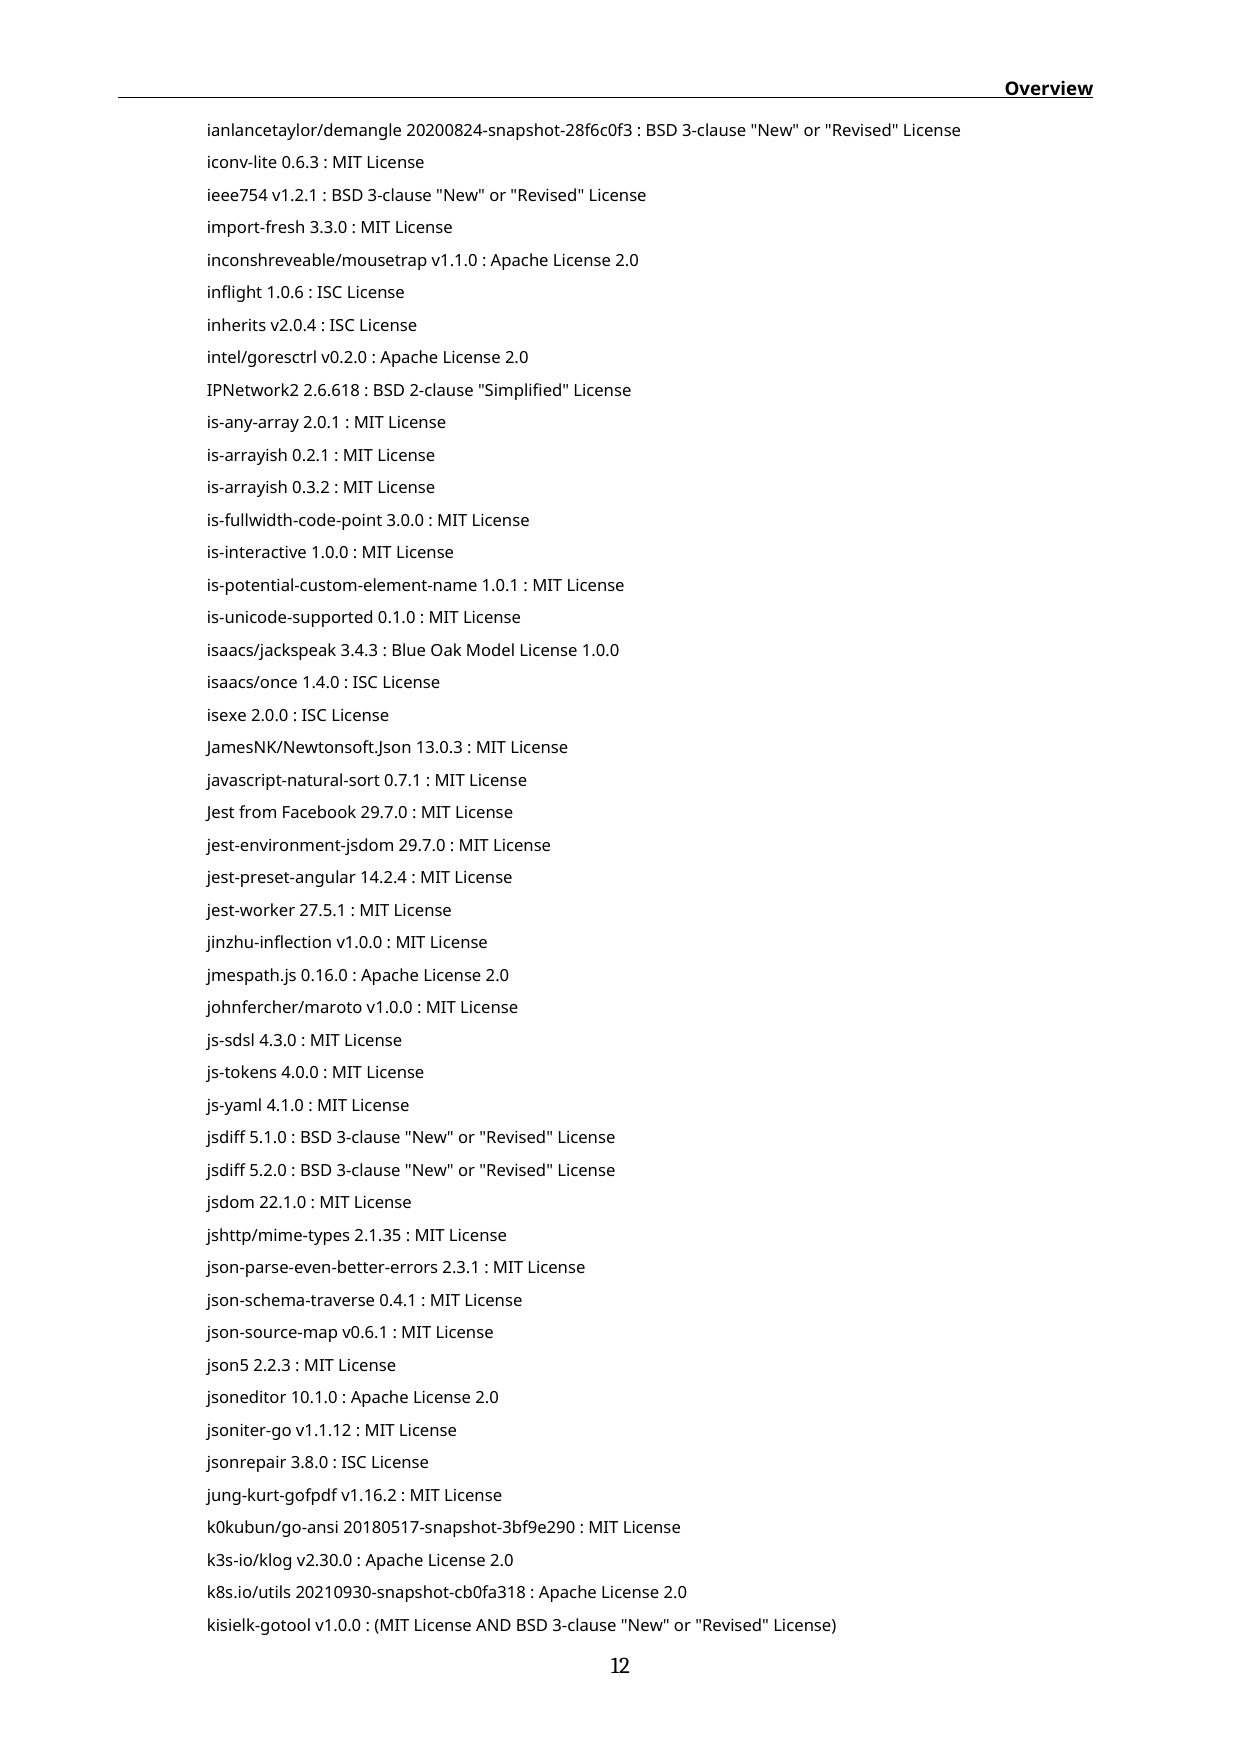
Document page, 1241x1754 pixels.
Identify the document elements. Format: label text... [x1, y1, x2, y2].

text is-potential-custom-element-name 1.0.1 : MIT License [207, 573, 1122, 596]
text import-fresh 3.3.0 : MIT License [207, 216, 1122, 238]
text json-schema-traverse 0.4.1 : MIT License [207, 1288, 1122, 1311]
text is-arrayish 0.2.1 : MIT License [207, 443, 1122, 466]
text is-fullwidth-code-point 3.0.0 : MIT License [207, 508, 1122, 531]
text jung-kurt-gofpdf v1.16.2 : MIT License [207, 1483, 1122, 1506]
text jsoniter-go v1.1.12 : MIT License [207, 1418, 1122, 1441]
text js-sdsl 4.3.0 : MIT License [207, 1028, 1122, 1051]
text is-interactive 1.0.0 : MIT License [207, 541, 1122, 563]
text js-yaml 4.1.0 : MIT License [207, 1093, 1122, 1116]
text k3s-io/klog v2.30.0 : Apache License 2.0 [207, 1548, 1122, 1571]
text intel/goresctrl v0.2.0 : Apache License 2.0 [207, 346, 1122, 368]
text Jest from Facebook 29.7.0 : MIT License [207, 801, 1122, 823]
text iconv-lite 0.6.3 : MIT License [207, 151, 1122, 173]
text inconshreveable/mousetrap v1.1.0 : Apache License 2.0 [207, 248, 1122, 271]
text jsdiff 5.2.0 : BSD 3-clause "New" or "Revised" License [207, 1158, 1122, 1181]
text inherits v2.0.4 : ISC License [207, 313, 1122, 336]
text ianlancetaylor/demangle 20200824-snapshot-28f6c0f3 : BSD 3-clause "New" or "Revised" License [207, 118, 1122, 141]
text json-parse-even-better-errors 2.3.1 : MIT License [207, 1256, 1122, 1278]
text is-arrayish 0.3.2 : MIT License [207, 476, 1122, 498]
text js-tokens 4.0.0 : MIT License [207, 1061, 1122, 1083]
text jshttp/mime-types 2.1.35 : MIT License [207, 1223, 1122, 1246]
text IPNetwork2 2.6.618 : BSD 2-clause "Simplified" License [207, 378, 1122, 401]
text jest-worker 27.5.1 : MIT License [207, 898, 1122, 921]
text inflight 1.0.6 : ISC License [207, 281, 1122, 303]
text is-any-array 2.0.1 : MIT License [207, 411, 1122, 433]
text jmespath.js 0.16.0 : Apache License 2.0 [207, 963, 1122, 986]
text isaacs/jackspeak 3.4.3 : Blue Oak Model License 1.0.0 [207, 638, 1122, 661]
text jsdom 22.1.0 : MIT License [207, 1191, 1122, 1213]
text isaacs/once 1.4.0 : ISC License [207, 671, 1122, 693]
text javascript-natural-sort 0.7.1 : MIT License [207, 768, 1122, 791]
text jest-preset-angular 14.2.4 : MIT License [207, 866, 1122, 888]
text k8s.io/utils 20210930-snapshot-cb0fa318 : Apache License 2.0 [207, 1581, 1122, 1603]
text json5 2.2.3 : MIT License [207, 1353, 1122, 1376]
text jsoneditor 10.1.0 : Apache License 2.0 [207, 1386, 1122, 1408]
text jsonrepair 3.8.0 : ISC License [207, 1451, 1122, 1473]
text kisielk-gotool v1.0.0 : (MIT License AND BSD 3-clause "New" or "Revised" License) [207, 1613, 1122, 1636]
text is-unicode-supported 0.1.0 : MIT License [207, 606, 1122, 628]
text jsdiff 5.1.0 : BSD 3-clause "New" or "Revised" License [207, 1126, 1122, 1148]
text johnfercher/maroto v1.0.0 : MIT License [207, 996, 1122, 1018]
text jinzhu-inflection v1.0.0 : MIT License [207, 931, 1122, 953]
text json-source-map v0.6.1 : MIT License [207, 1321, 1122, 1343]
text JamesNK/Newtonsoft.Json 13.0.3 : MIT License [207, 736, 1122, 758]
text ieee754 v1.2.1 : BSD 3-clause "New" or "Revised" License [207, 183, 1122, 206]
text k0kubun/go-ansi 20180517-snapshot-3bf9e290 : MIT License [207, 1516, 1122, 1538]
text isexe 2.0.0 : ISC License [207, 703, 1122, 726]
text jest-environment-jsdom 29.7.0 : MIT License [207, 833, 1122, 856]
